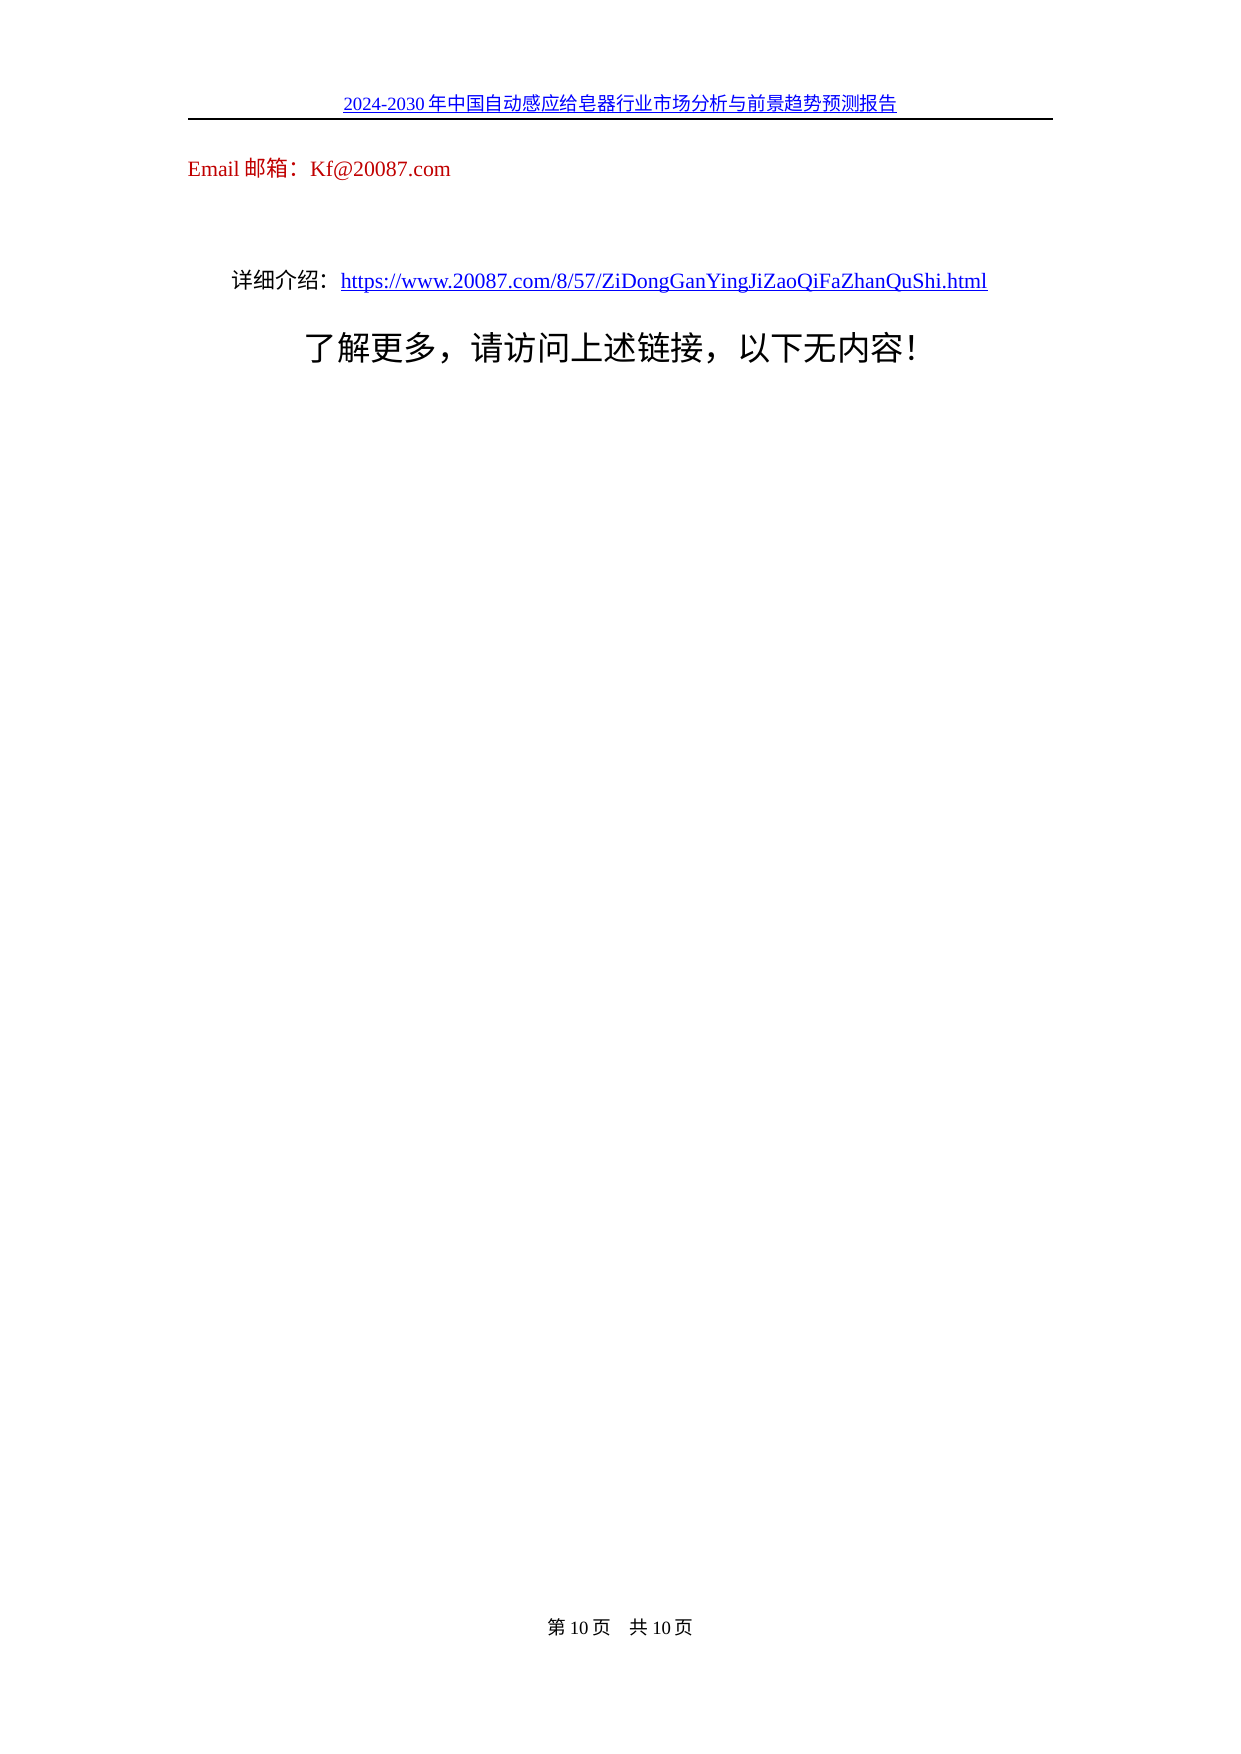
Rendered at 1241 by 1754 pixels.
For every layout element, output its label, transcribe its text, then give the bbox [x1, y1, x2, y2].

text Email邮箱：Kf@20087.com [187, 150, 1053, 183]
title 了解更多，请访问上述链接，以下无内容！ [187, 313, 1053, 378]
text 详细介绍：https://www.20087.com/8/57/ZiDongGanYingJiZaoQiFaZhanQuShi.html [187, 263, 1053, 296]
